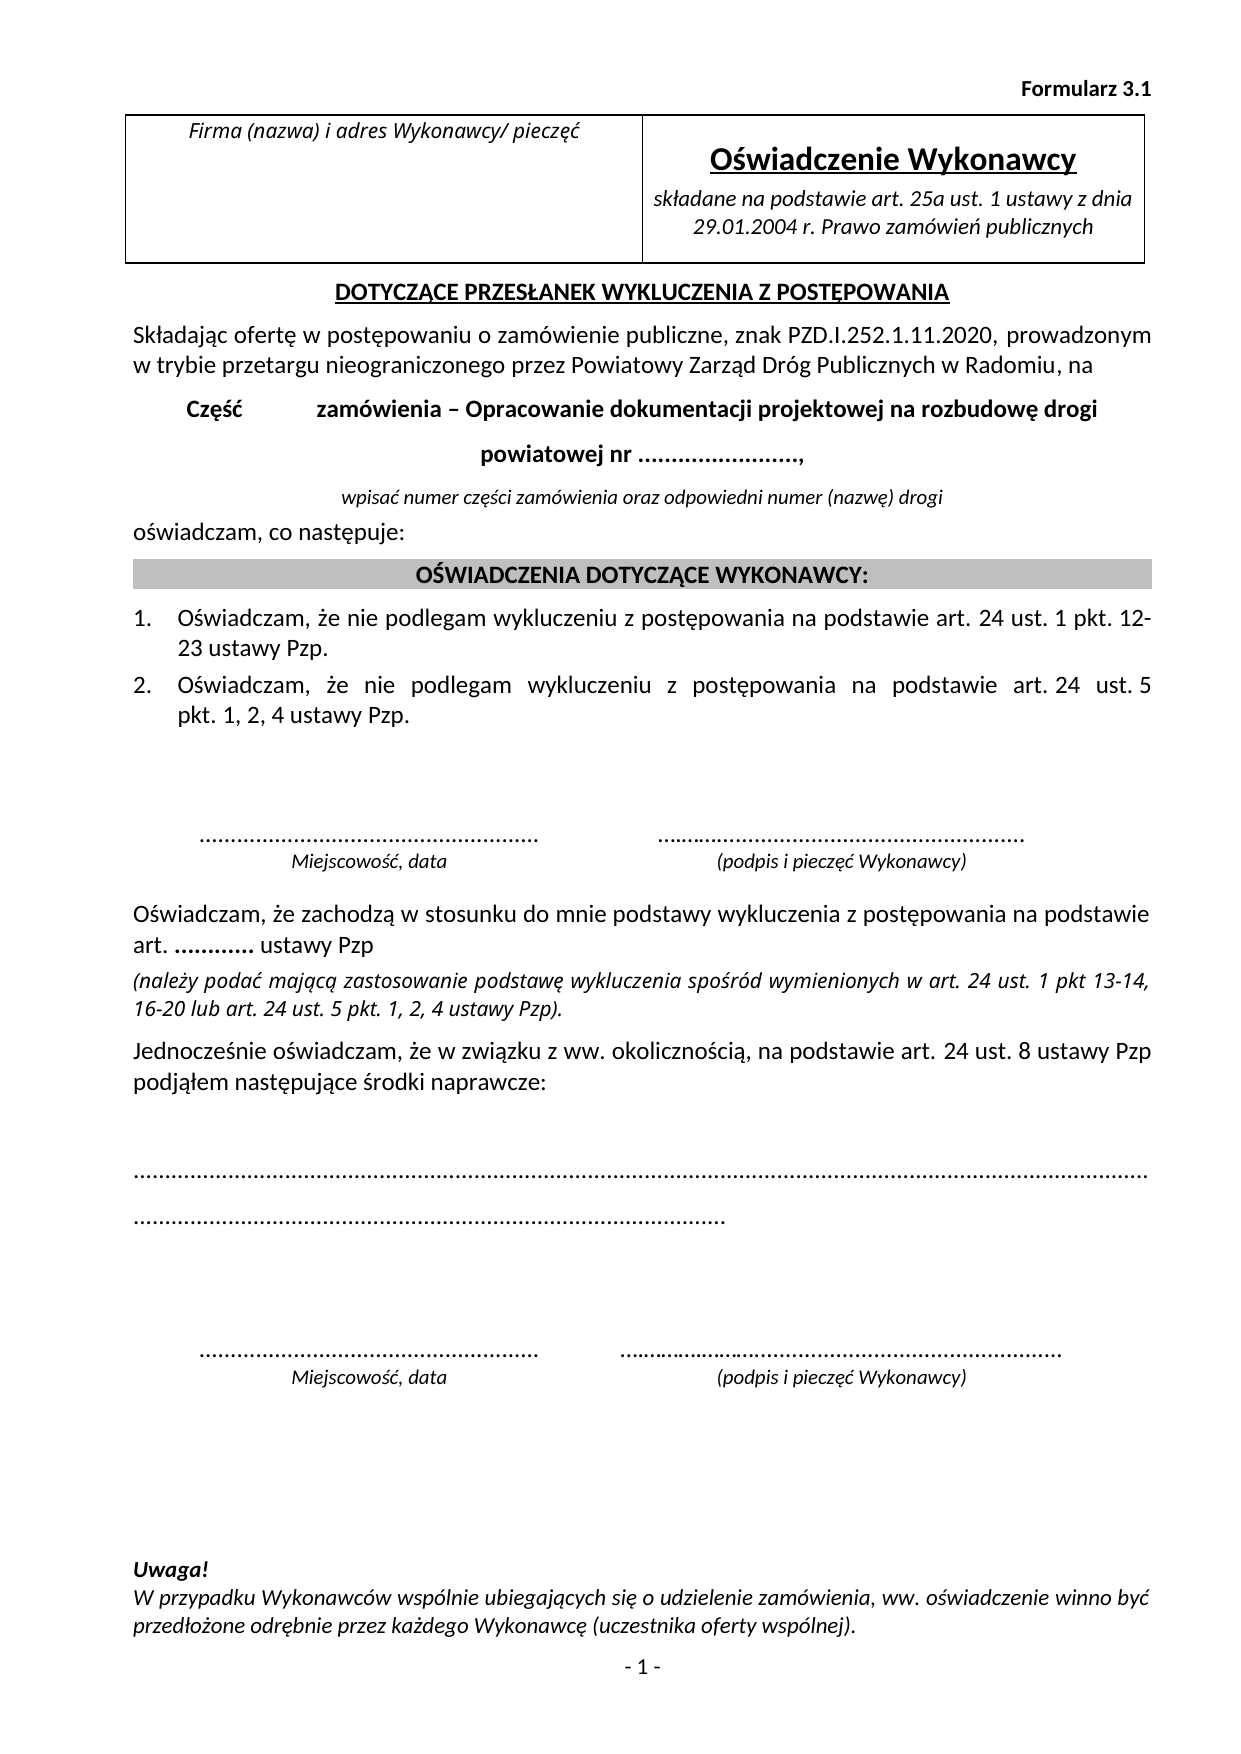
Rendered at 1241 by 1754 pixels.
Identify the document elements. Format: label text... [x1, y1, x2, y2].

text ...................................................... ….……….………................................................. [133, 1333, 1152, 1364]
text Miejscowość, data (podpis i pieczęć Wykonawcy) [133, 1364, 1152, 1389]
text wpisać numer części zamówienia oraz odpowiedni numer (nazwę) drogi [133, 484, 1152, 509]
table_header Oświadczenie Wykonawcy składane na podstawie art. 25a ust. 1 ustawy z dnia 29.01.2004 r. Prawo zamówień publicznych [643, 116, 1144, 262]
text ...................................................... ….……................................................. [133, 818, 1152, 848]
text OŚWIADCZENIA DOTYCZĄCE WYKONAWCY: [133, 559, 1152, 589]
text Część zamówienia – Opracowanie dokumentacji projektowej na rozbudowę drogi powiatowej nr ........................, [133, 393, 1152, 469]
text oświadczam, co następuje: [133, 516, 1152, 546]
text Oświadczam, że zachodzą w stosunku do mnie podstawy wykluczenia z postępowania na podstawie art. ............ ustawy Pzp [133, 899, 1152, 960]
text DOTYCZĄCE PRZESŁANEK WYKLUCZENIA Z POSTĘPOWANIA [133, 276, 1152, 307]
text Składając ofertę w postępowaniu o zamówienie publiczne, znak PZD.I.252.1.11.2020, prowadzonym w trybie przetargu nieograniczonego przez Powiatowy Zarząd Dróg Publicznych w Radomiu, na [133, 319, 1152, 380]
text Miejscowość, data (podpis i pieczęć Wykonawcy) [133, 848, 1152, 874]
text Jednocześnie oświadczam, że w związku z ww. okolicznością, na podstawie art. 24 ust. 8 ustawy Pzp podjąłem następujące środki naprawcze: [133, 1035, 1152, 1096]
text (należy podać mającą zastosowanie podstawę wykluczenia spośród wymienionych w art. 24 ust. 1 pkt 13-14, 16-20 lub art. 24 ust. 5 pkt. 1, 2, 4 ustawy Pzp). [133, 966, 1152, 1023]
list Oświadczam, że nie podlegam wykluczeniu z postępowania na podstawie art. 24 ust. 5 pkt. 1, 2, 4 ustawy Pzp. [133, 669, 1152, 730]
table_header Firma (nazwa) i adres Wykonawcy/ pieczęć [126, 116, 642, 262]
list Oświadczam, że nie podlegam wykluczeniu z postępowania na podstawie art. 24 ust. 1 pkt. 12­23 ustawy Pzp. [133, 602, 1152, 663]
